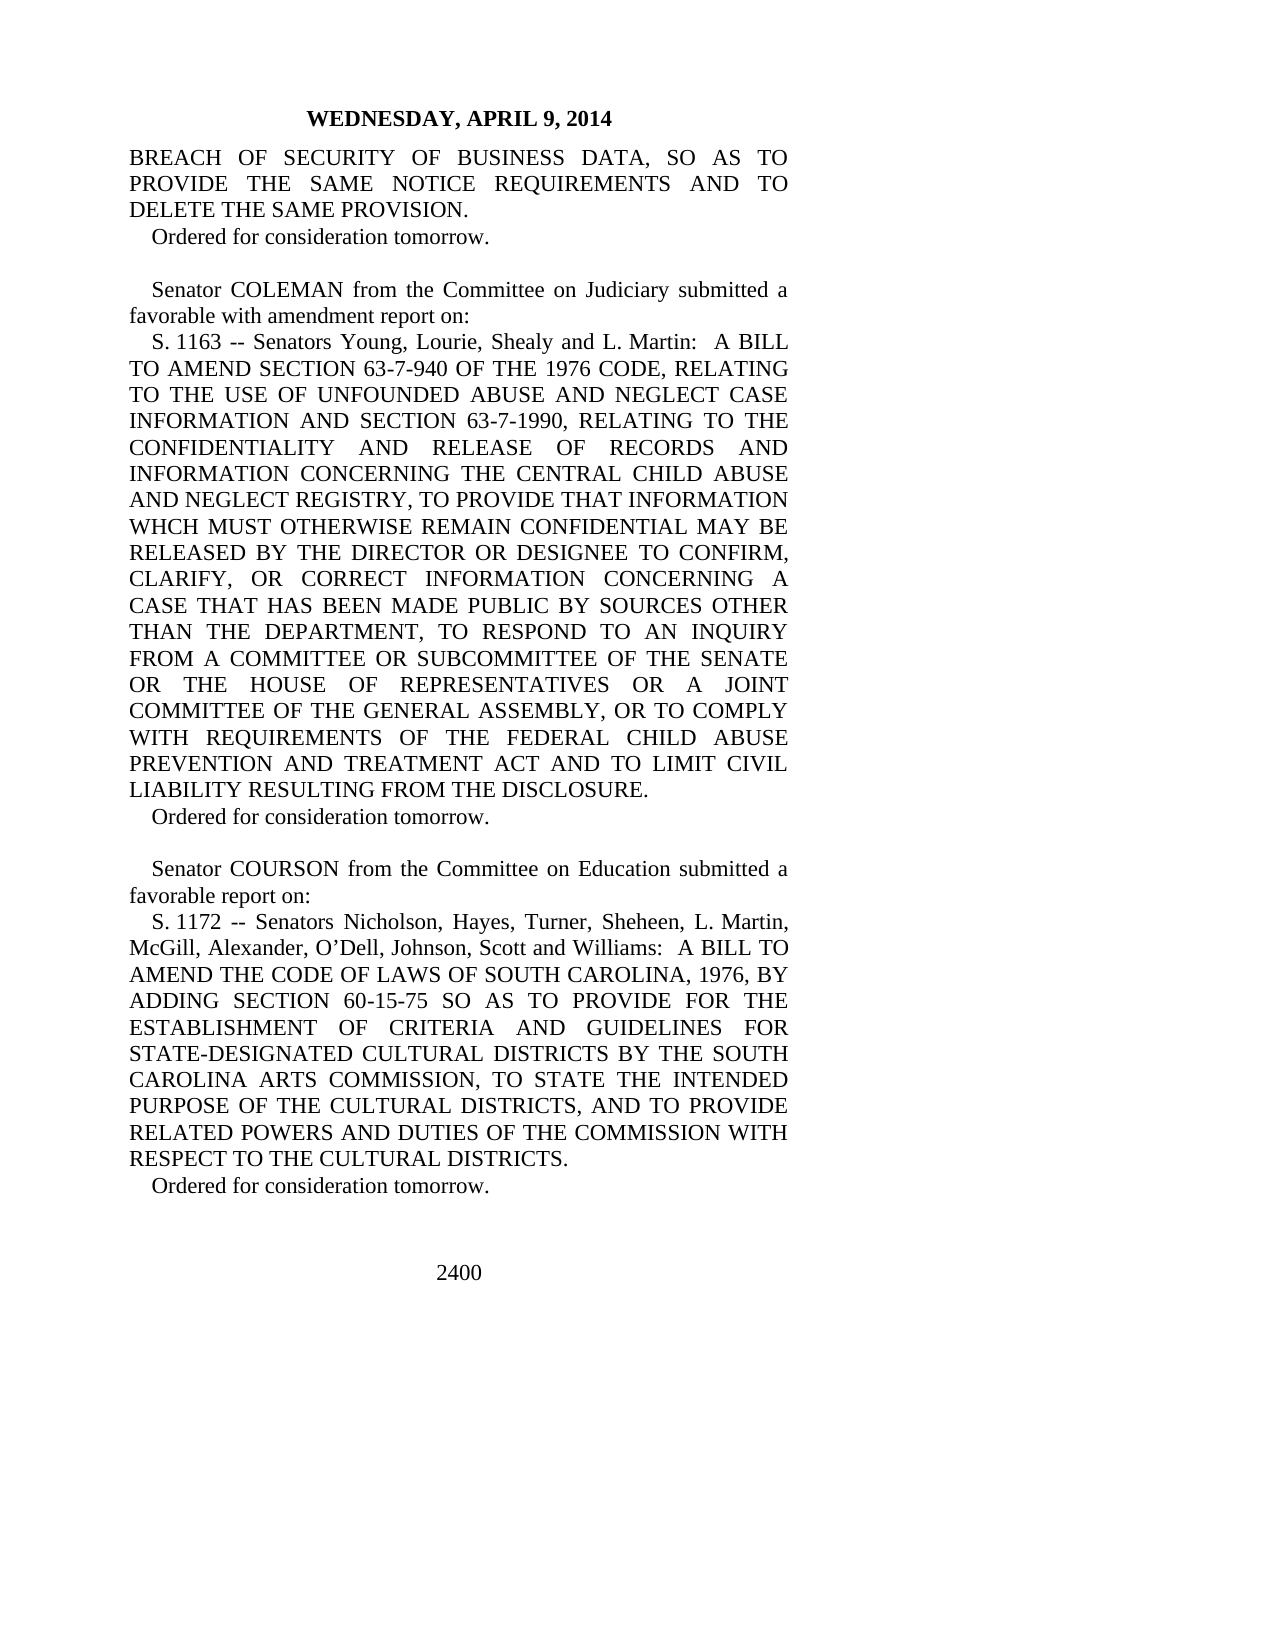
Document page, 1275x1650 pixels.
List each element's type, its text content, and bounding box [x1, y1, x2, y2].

text Ordered for consideration tomorrow. [129, 803, 789, 829]
text S. 1163 -- Senators Young, Lourie, Shealy and L. Martin: A BILL TO AMEND SECTION 63-7-940 OF THE 1976 CODE, RELATING TO THE USE OF UNFOUNDED ABUSE AND NEGLECT CASE INFORMATION AND SECTION 63-7-1990, RELATING TO THE CONFIDENTIALITY AND RELEASE OF RECORDS AND INFORMATION CONCERNING THE CENTRAL CHILD ABUSE AND NEGLECT REGISTRY, TO PROVIDE THAT INFORMATION WHCH MUST OTHERWISE REMAIN CONFIDENTIAL MAY BE RELEASED BY THE DIRECTOR OR DESIGNEE TO CONFIRM, CLARIFY, OR CORRECT INFORMATION CONCERNING A CASE THAT HAS BEEN MADE PUBLIC BY SOURCES OTHER THAN THE DEPARTMENT, TO RESPOND TO AN INQUIRY FROM A COMMITTEE OR SUBCOMMITTEE OF THE SENATE OR THE HOUSE OF REPRESENTATIVES OR A JOINT COMMITTEE OF THE GENERAL ASSEMBLY, OR TO COMPLY WITH REQUIREMENTS OF THE FEDERAL CHILD ABUSE PREVENTION AND TREATMENT ACT AND TO LIMIT CIVIL LIABILITY RESULTING FROM THE DISCLOSURE. [129, 328, 789, 803]
text Ordered for consideration tomorrow. [129, 223, 789, 249]
text S. 1172 -- Senators Nicholson, Hayes, Turner, Sheheen, L. Martin, McGill, Alexander, O’Dell, Johnson, Scott and Williams: A BILL TO AMEND THE CODE OF LAWS OF SOUTH CAROLINA, 1976, BY ADDING SECTION 60-15-75 SO AS TO PROVIDE FOR THE ESTABLISHMENT OF CRITERIA AND GUIDELINES FOR STATE-DESIGNATED CULTURAL DISTRICTS BY THE SOUTH CAROLINA ARTS COMMISSION, TO STATE THE INTENDED PURPOSE OF THE CULTURAL DISTRICTS, AND TO PROVIDE RELATED POWERS AND DUTIES OF THE COMMISSION WITH RESPECT TO THE CULTURAL DISTRICTS. [129, 908, 789, 1172]
text Senator COURSON from the Committee on Education submitted a favorable report on: [129, 855, 789, 908]
text Ordered for consideration tomorrow. [129, 1172, 789, 1198]
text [129, 144, 789, 223]
text Senator COLEMAN from the Committee on Judiciary submitted a favorable with amendment report on: [129, 276, 789, 328]
